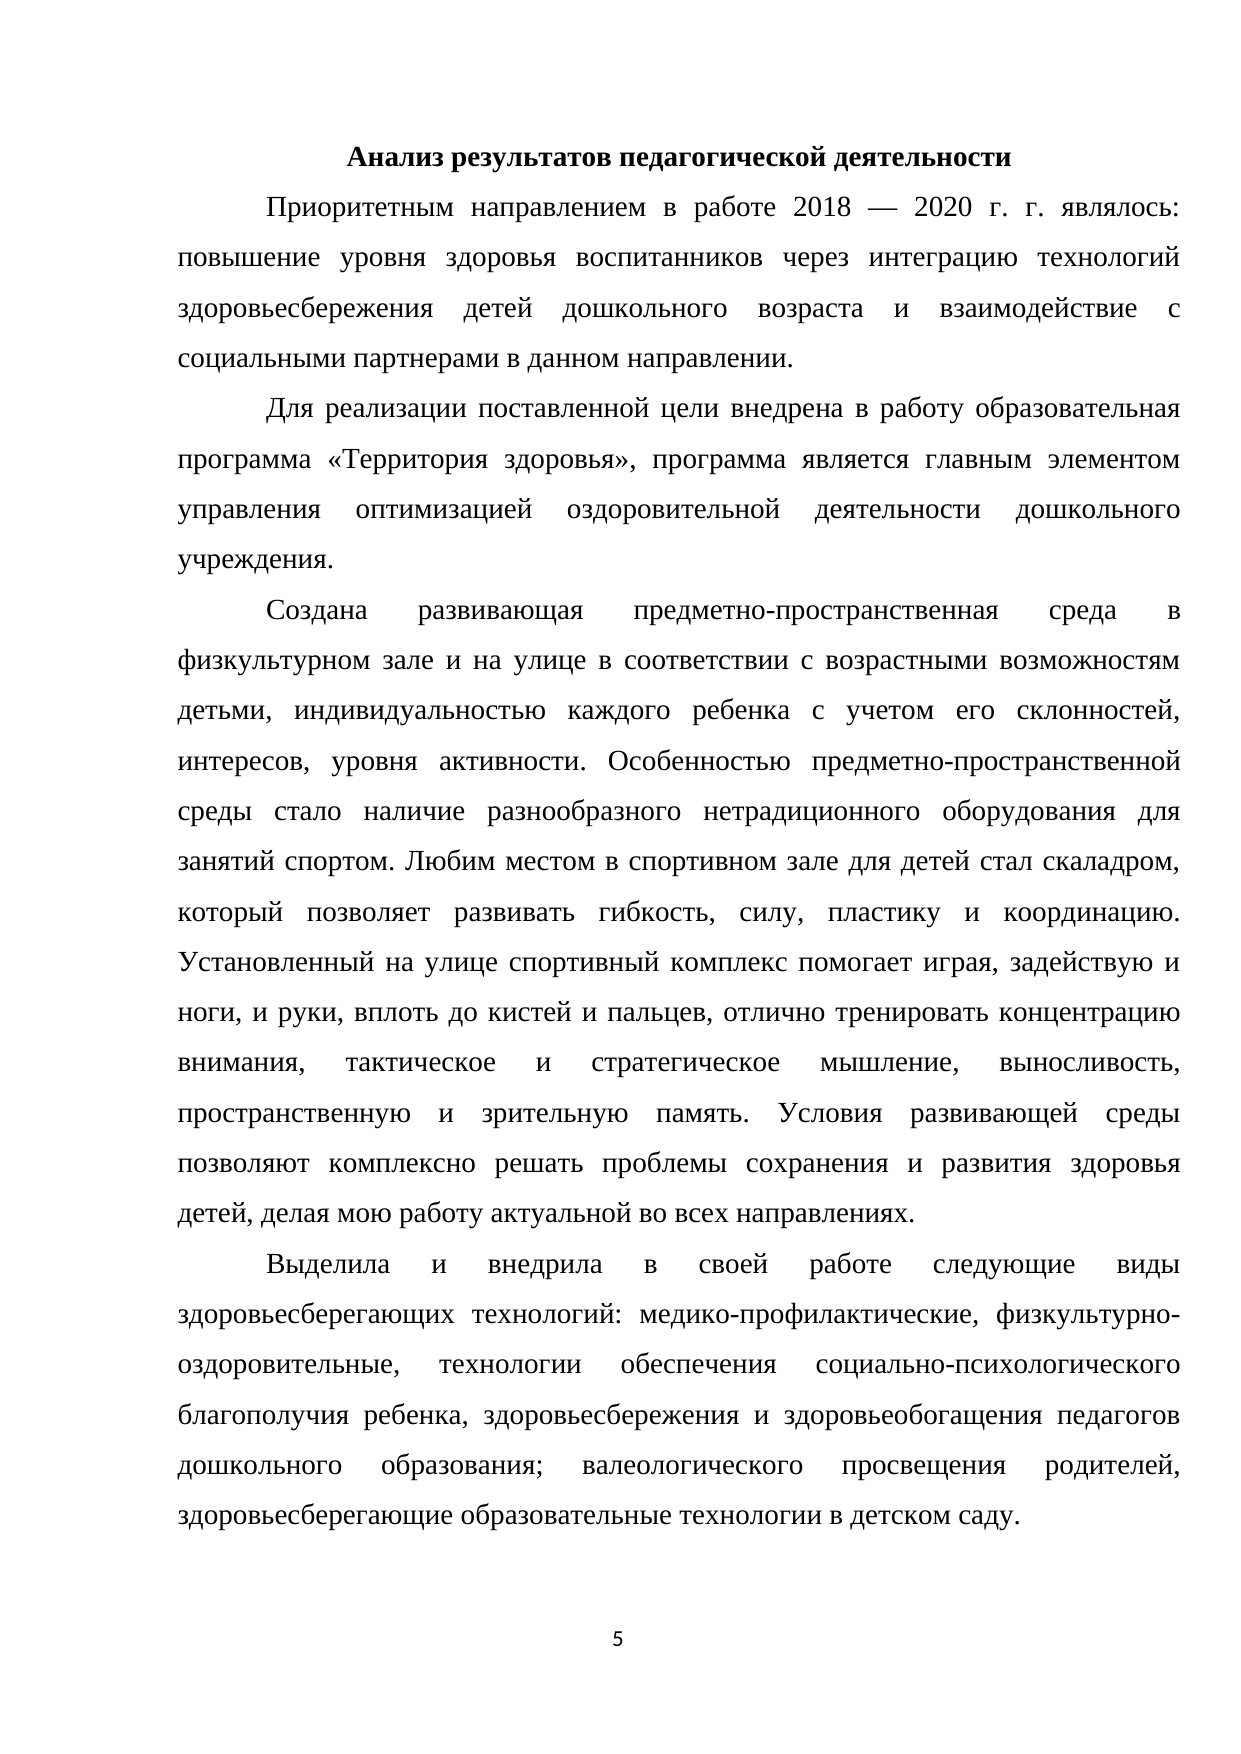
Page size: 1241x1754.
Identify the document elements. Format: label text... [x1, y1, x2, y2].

text Приоритетным направлением в работе 2018 — 2020 г. г. являлось: повышение уровня здоровья воспитанников через интеграцию технологий здоровьесбережения детей дошкольного возраста и взаимодействие с социальными партнерами в данном направлении. [177, 189, 1181, 374]
text Создана развивающая предметно-пространственная среда в физкультурном зале и на улице в соответствии с возрастными возможностям детьми, индивидуальностью каждого ребенка с учетом его склонностей, интересов, уровня активности. Особенностью предметно-пространственной среды стало наличие разнообразного нетрадиционного оборудования для занятий спортом. Любим местом в спортивном зале для детей стал скаладром, который позволяет развивать гибкость, силу, пластику и координацию. Установленный на улице спортивный комплекс помогает играя, задействую и ноги, и руки, вплоть до кистей и пальцев, отлично тренировать концентрацию внимания, тактическое и стратегическое мышление, выносливость, пространственную и зрительную память. Условия развивающей среды позволяют комплексно решать проблемы сохранения и развития здоровья детей, делая мою работу актуальной во всех направлениях. [177, 592, 1181, 1229]
text Анализ результатов педагогической деятельности [177, 139, 1181, 172]
text Выделила и внедрила в своей работе следующие виды здоровьесберегающих технологий: медико-профилактические, физкультурно-оздоровительные, технологии обеспечения социально-психологического благополучия ребенка, здоровьесбережения и здоровьеобогащения педагогов дошкольного образования; валеологического просвещения родителей, здоровьесберегающие образовательные технологии в детском саду. [177, 1246, 1181, 1531]
text Для реализации поставленной цели внедрена в работу образовательная программа «Территория здоровья», программа является главным элементом управления оптимизацией оздоровительной деятельности дошкольного учреждения. [177, 391, 1181, 575]
